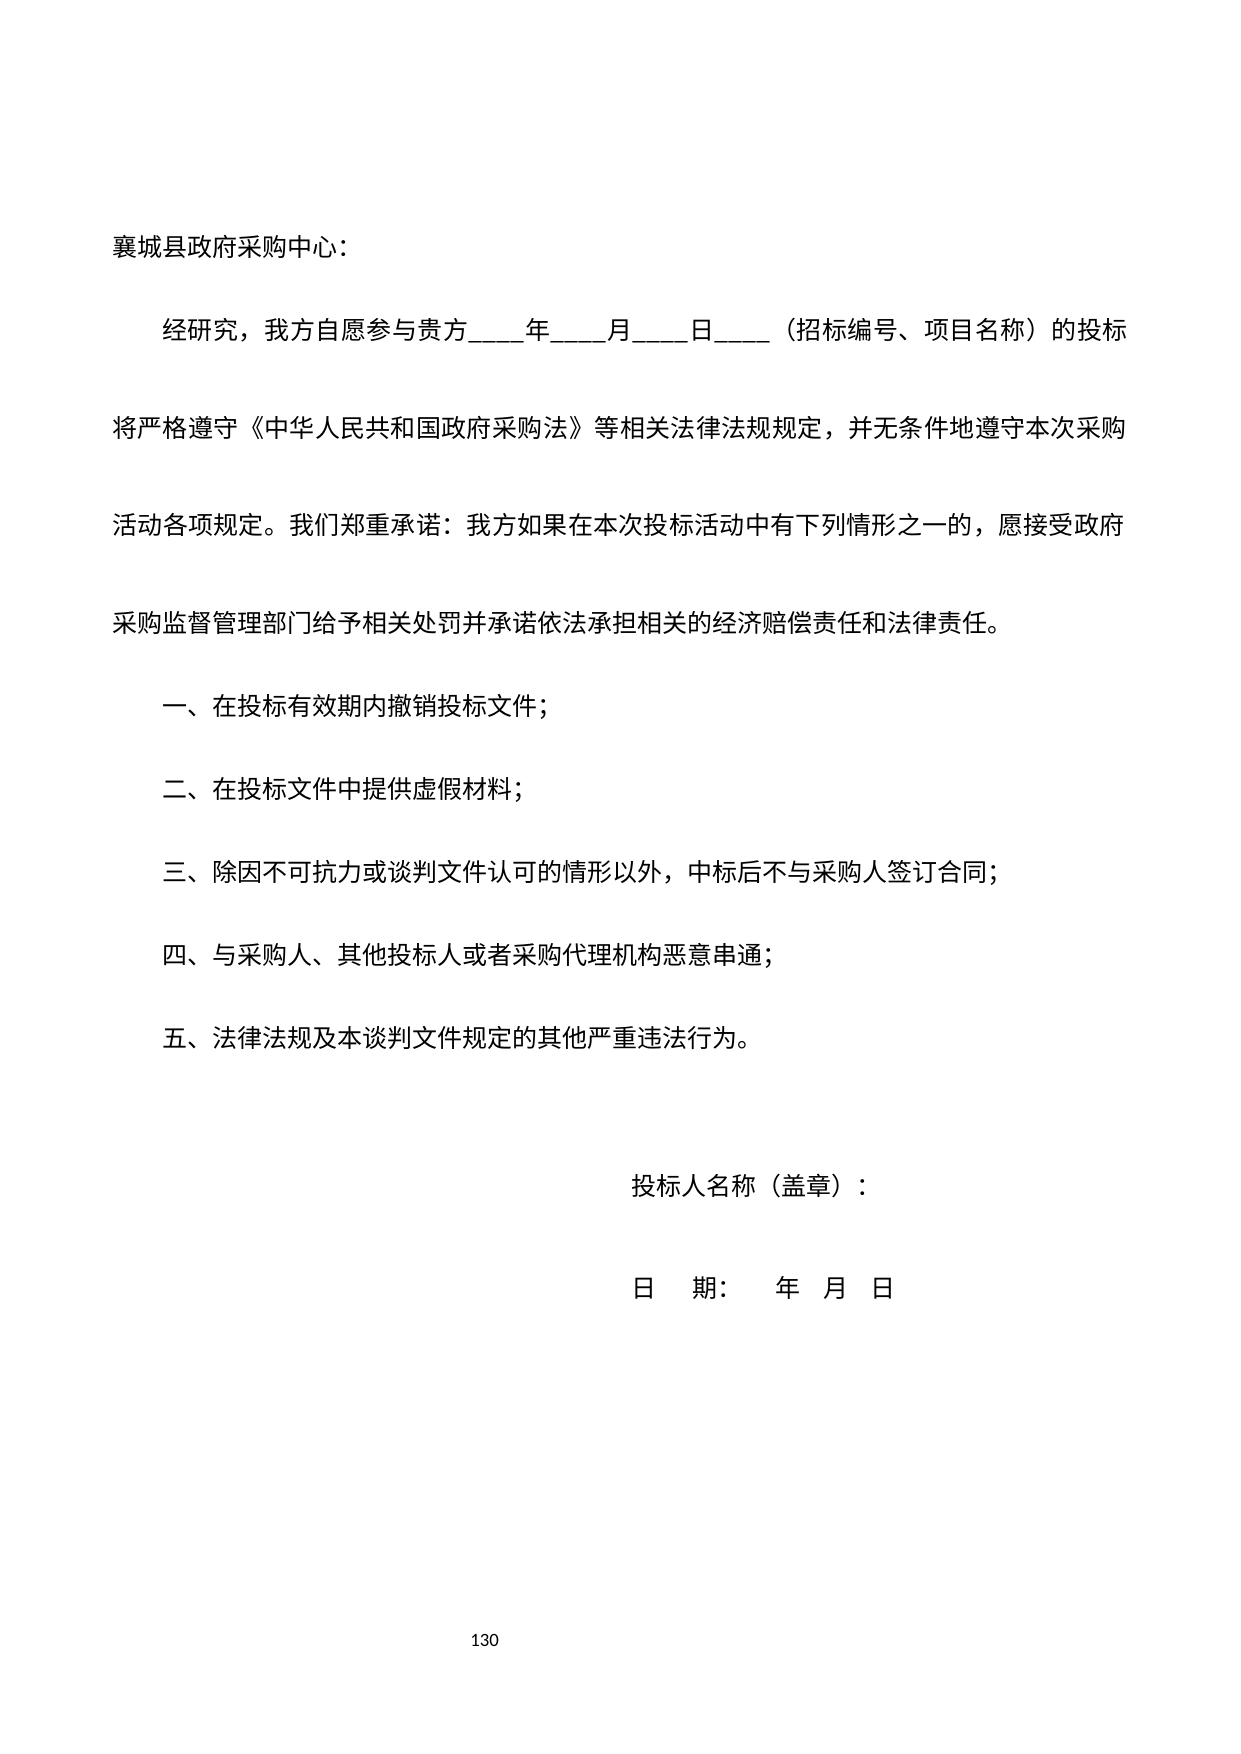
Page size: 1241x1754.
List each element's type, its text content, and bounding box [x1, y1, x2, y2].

text 日 期： 年 月 日 [112, 1254, 1128, 1319]
text 襄城县政府采购中心： [112, 213, 1128, 278]
text 五、法律法规及本谈判文件规定的其他严重违法行为。 [112, 1004, 1128, 1069]
text 四、与采购人、其他投标人或者采购代理机构恶意串通； [112, 921, 1128, 986]
text 经研究，我方自愿参与贵方____年____月____日____（招标编号、项目名称）的投标，将严格遵守《中华人民共和国政府采购法》等相关法律法规规定，并无条件地遵守本次采购活动各项规定。我们郑重承诺：我方如果在本次投标活动中有下列情形之一的，愿接受政府采购监督管理部门给予相关处罚并承诺依法承担相关的经济赔偿责任和法律责任。 [112, 296, 1128, 654]
text 投标人名称（盖章）： [112, 1152, 1128, 1217]
text 三、除因不可抗力或谈判文件认可的情形以外，中标后不与采购人签订合同； [112, 838, 1128, 903]
text 一、在投标有效期内撤销投标文件； [112, 672, 1128, 737]
text 二、在投标文件中提供虚假材料； [112, 755, 1128, 820]
